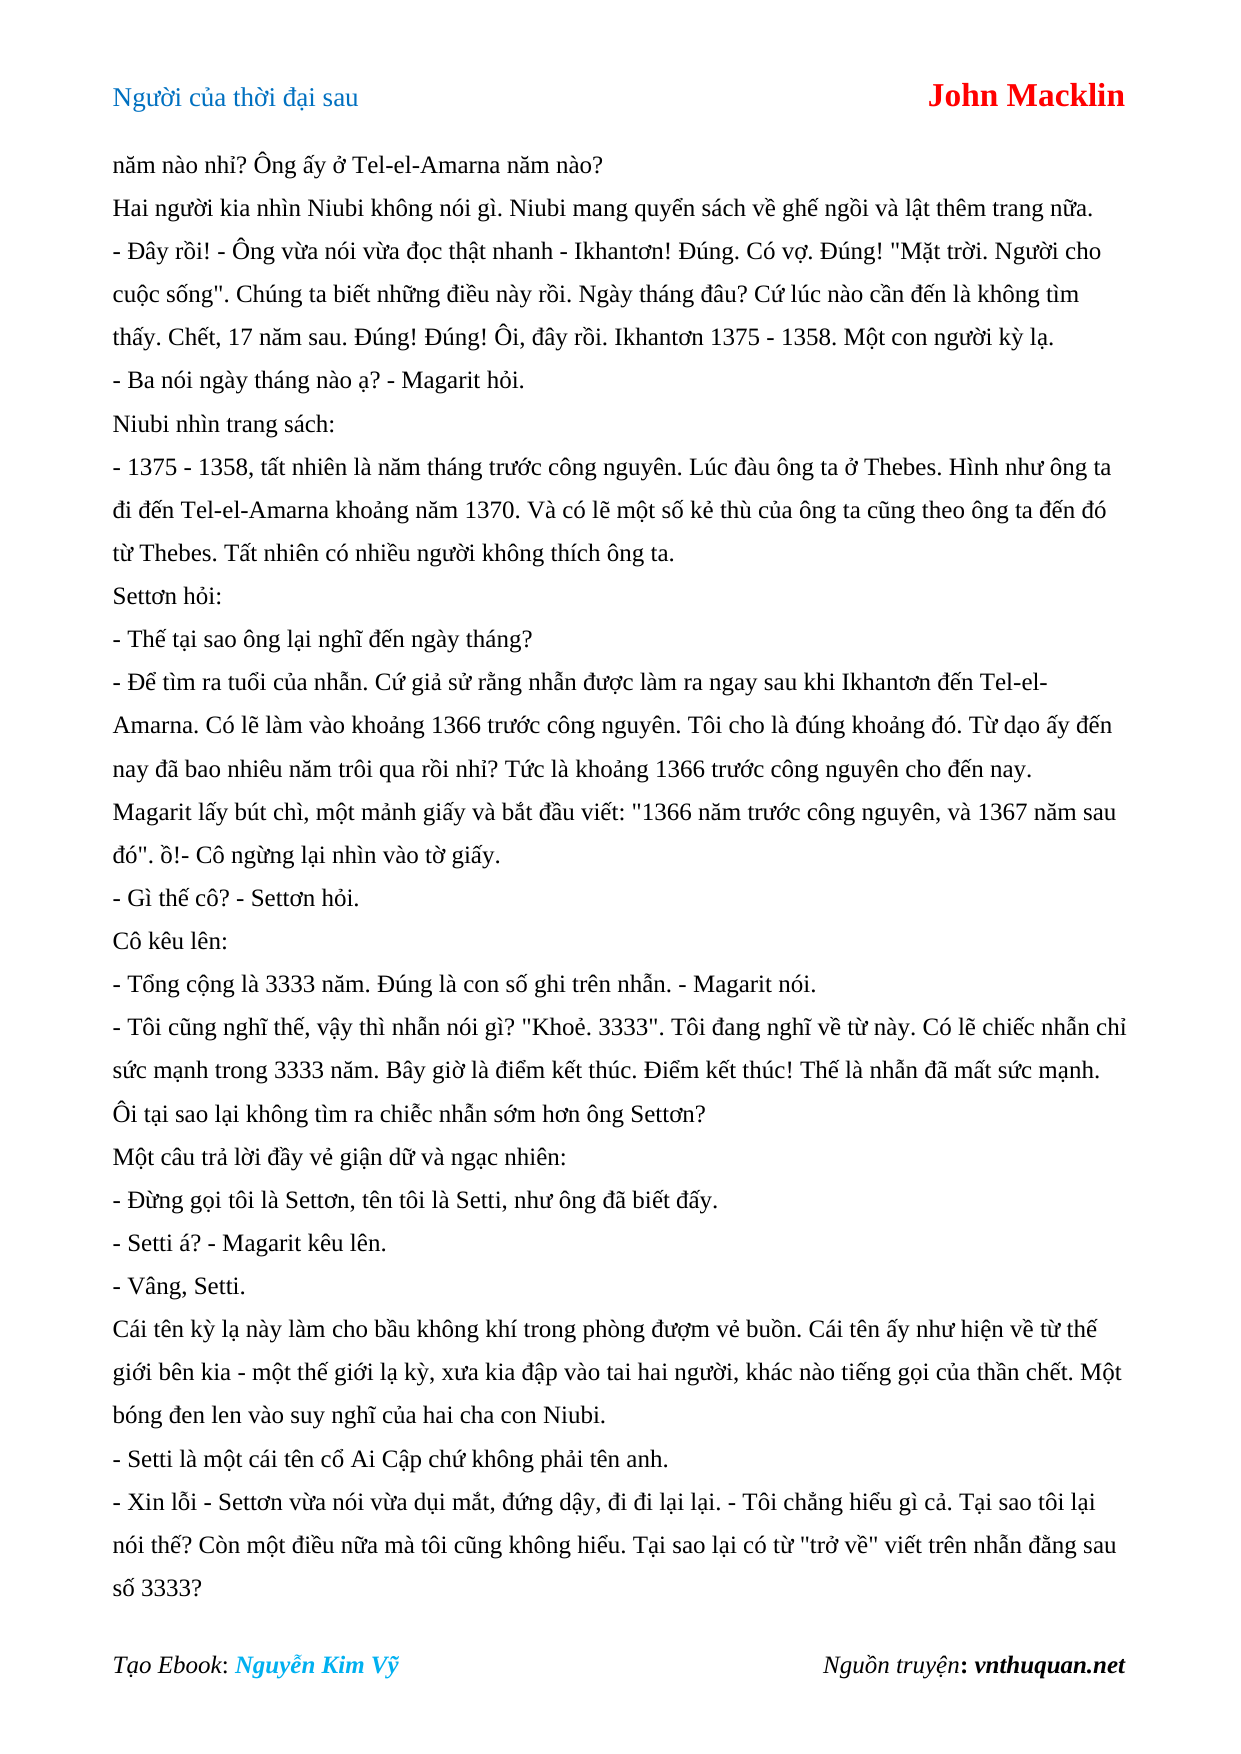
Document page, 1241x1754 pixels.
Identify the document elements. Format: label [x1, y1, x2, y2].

text [112, 150, 1128, 1602]
